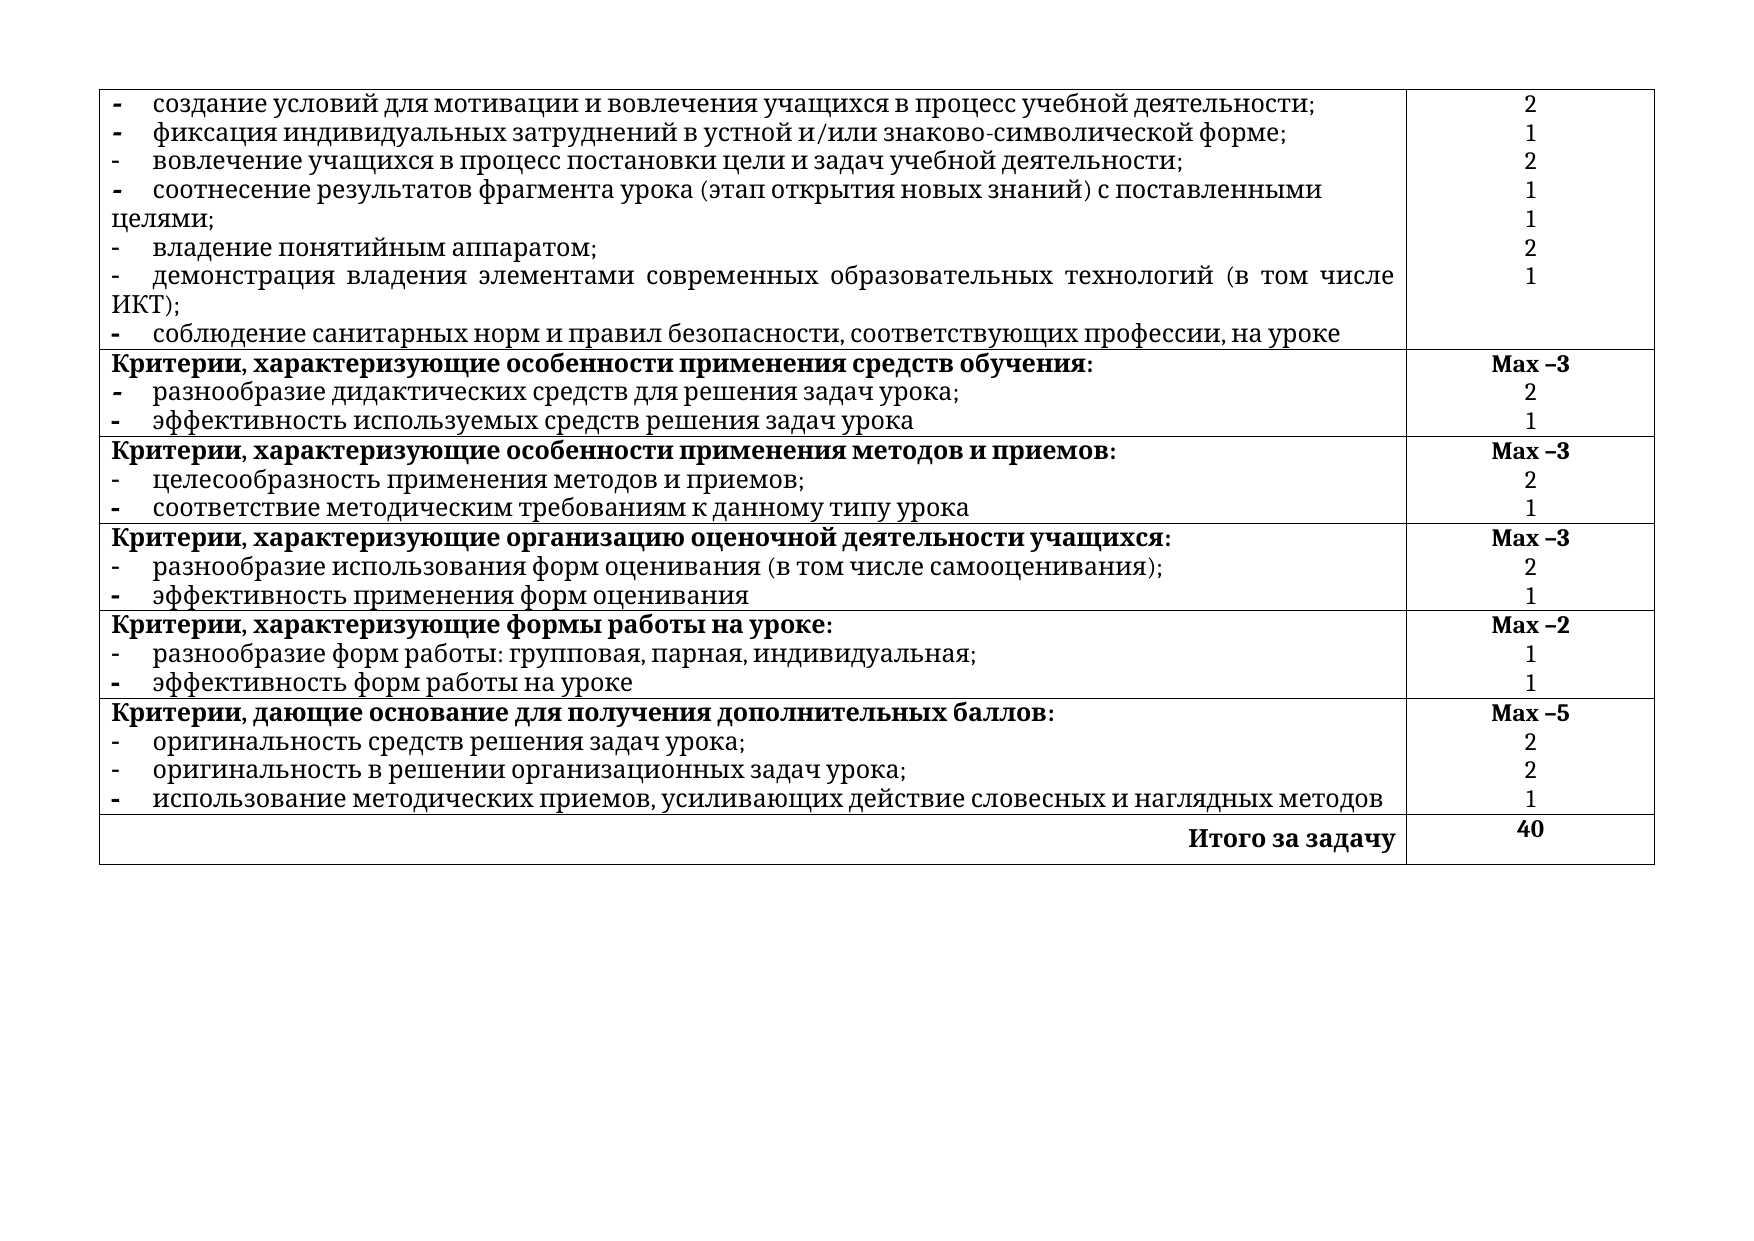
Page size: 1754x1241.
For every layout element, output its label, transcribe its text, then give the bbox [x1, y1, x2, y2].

table_cell Max –3 2 1 [1407, 437, 1654, 523]
table_cell Итого за задачу [100, 815, 1406, 864]
table_cell Критерии, характеризующие особенности применения средств обучения: разнообразие дидактических средств для решения задач урока; эффективность используемых средств решения задач урока [100, 350, 1406, 436]
table_cell Max –2 1 1 [1407, 611, 1654, 698]
table_cell Критерии, характеризующие формы работы на уроке: разнообразие форм работы: групповая, парная, индивидуальная; эффективность форм работы на уроке [100, 611, 1406, 698]
table_cell Критерии, характеризующие организацию оценочной деятельности учащихся: разнообразие использования форм оценивания (в том числе самооценивания); эффективность применения форм оценивания [100, 524, 1406, 610]
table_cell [1407, 90, 1654, 348]
table_cell Max –3 2 1 [1407, 350, 1654, 436]
table_cell Критерии, характеризующие особенности применения методов и приемов: целесообразность применения методов и приемов; соответствие методическим требованиям к данному типу урока [100, 437, 1406, 523]
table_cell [100, 90, 1406, 348]
table_cell Критерии, дающие основание для получения дополнительных баллов: оригинальность средств решения задач урока; оригинальность в решении организационных задач урока; использование методических приемов, усиливающих действие словесных и наглядных методов [100, 699, 1406, 814]
table_cell 40 [1407, 815, 1654, 864]
table_cell Max –3 2 1 [1407, 524, 1654, 610]
table_cell Max –5 2 2 1 [1407, 699, 1654, 814]
